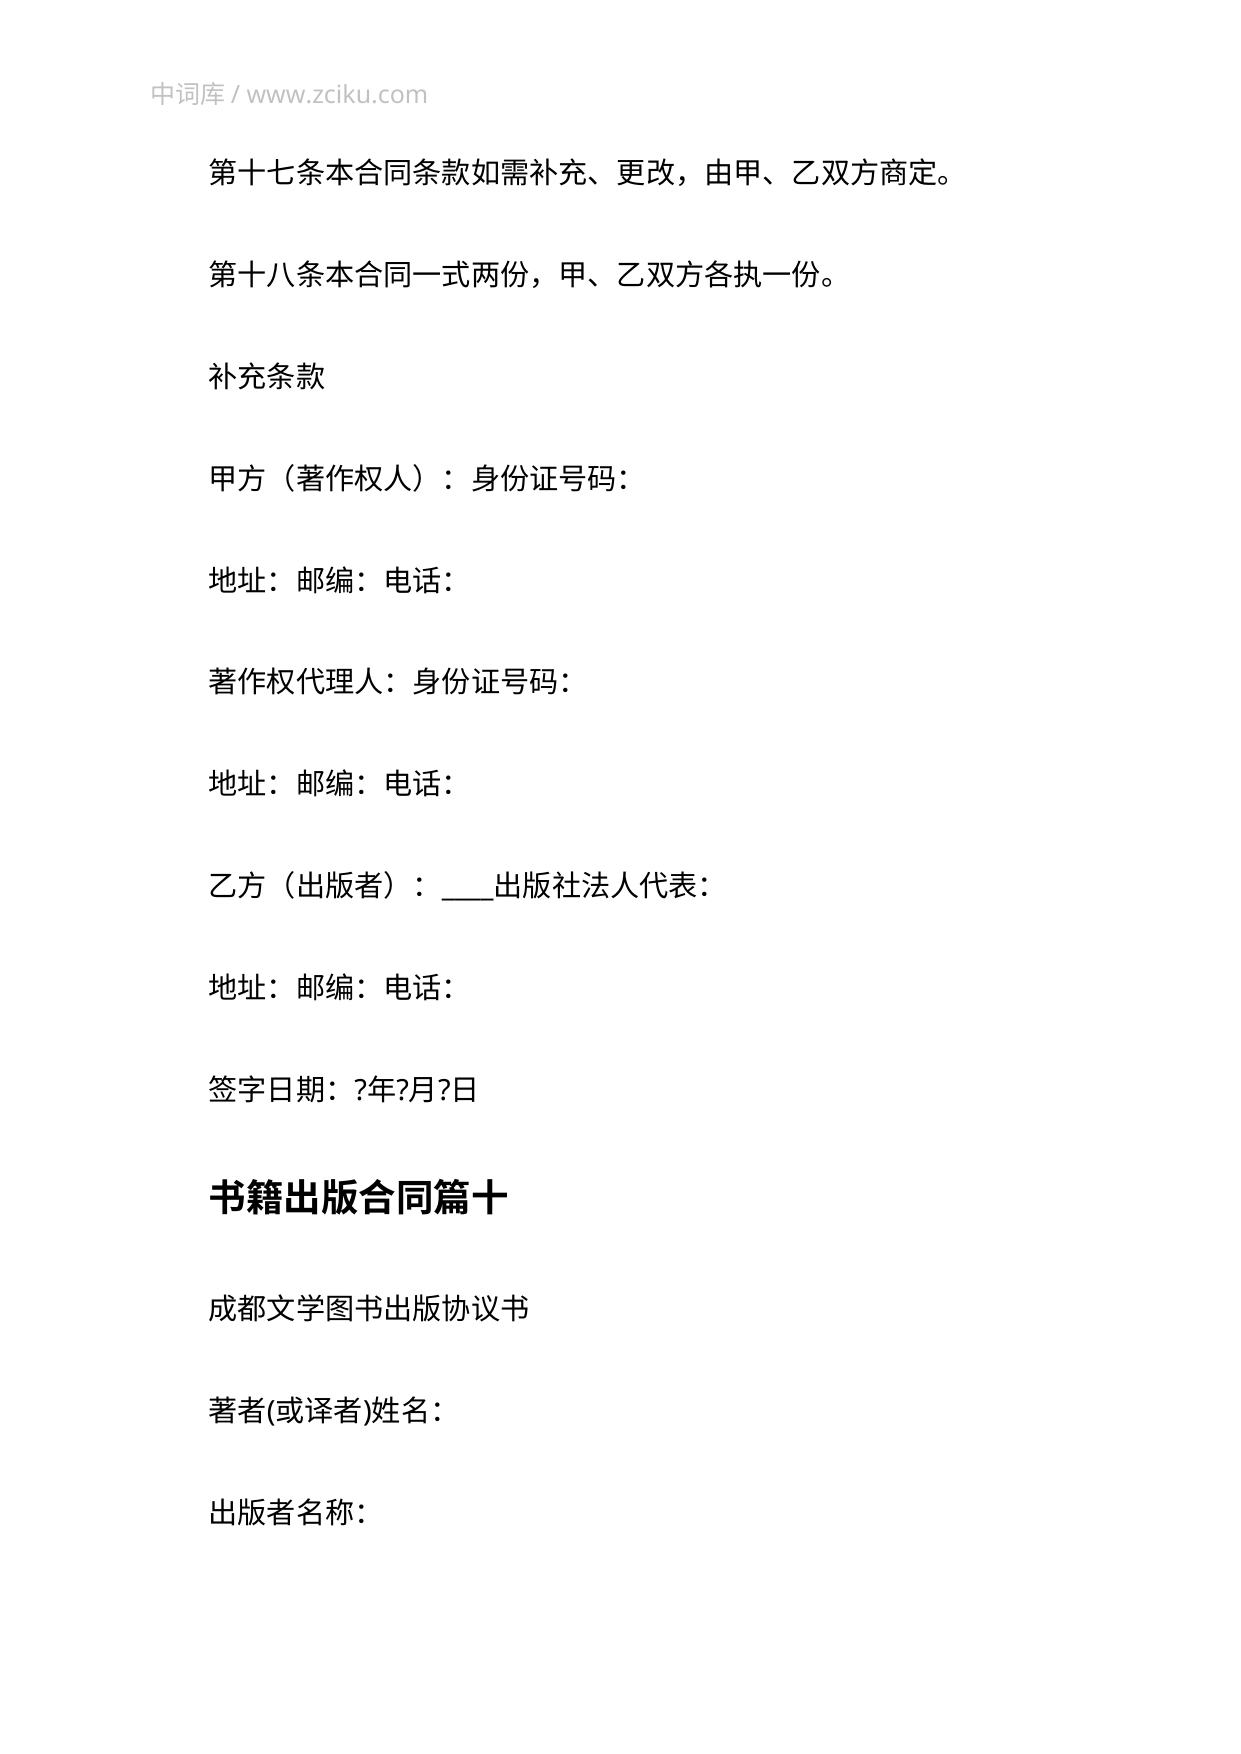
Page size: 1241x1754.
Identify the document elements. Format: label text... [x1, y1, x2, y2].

text 乙方（出版者）：____出版社法人代表： [150, 862, 1090, 905]
text 地址：邮编：电话： [150, 761, 1090, 803]
text 成都文学图书出版协议书 [150, 1286, 1090, 1328]
text 甲方（著作权人）：身份证号码： [150, 455, 1090, 498]
text 著作权代理人：身份证号码： [150, 659, 1090, 701]
text 著者(或译者)姓名： [150, 1387, 1090, 1430]
text 书籍出版合同篇十 [150, 1168, 1090, 1222]
text 地址：邮编：电话： [150, 557, 1090, 599]
text 补充条款 [150, 353, 1090, 396]
text 签字日期：?年?月?日 [150, 1066, 1090, 1108]
text 第十八条本合同一式两份，甲、乙双方各执一份。 [150, 252, 1090, 294]
text 地址：邮编：电话： [150, 964, 1090, 1007]
text 第十七条本合同条款如需补充、更改，由甲、乙双方商定。 [150, 150, 1090, 192]
text 出版者名称： [150, 1489, 1090, 1532]
